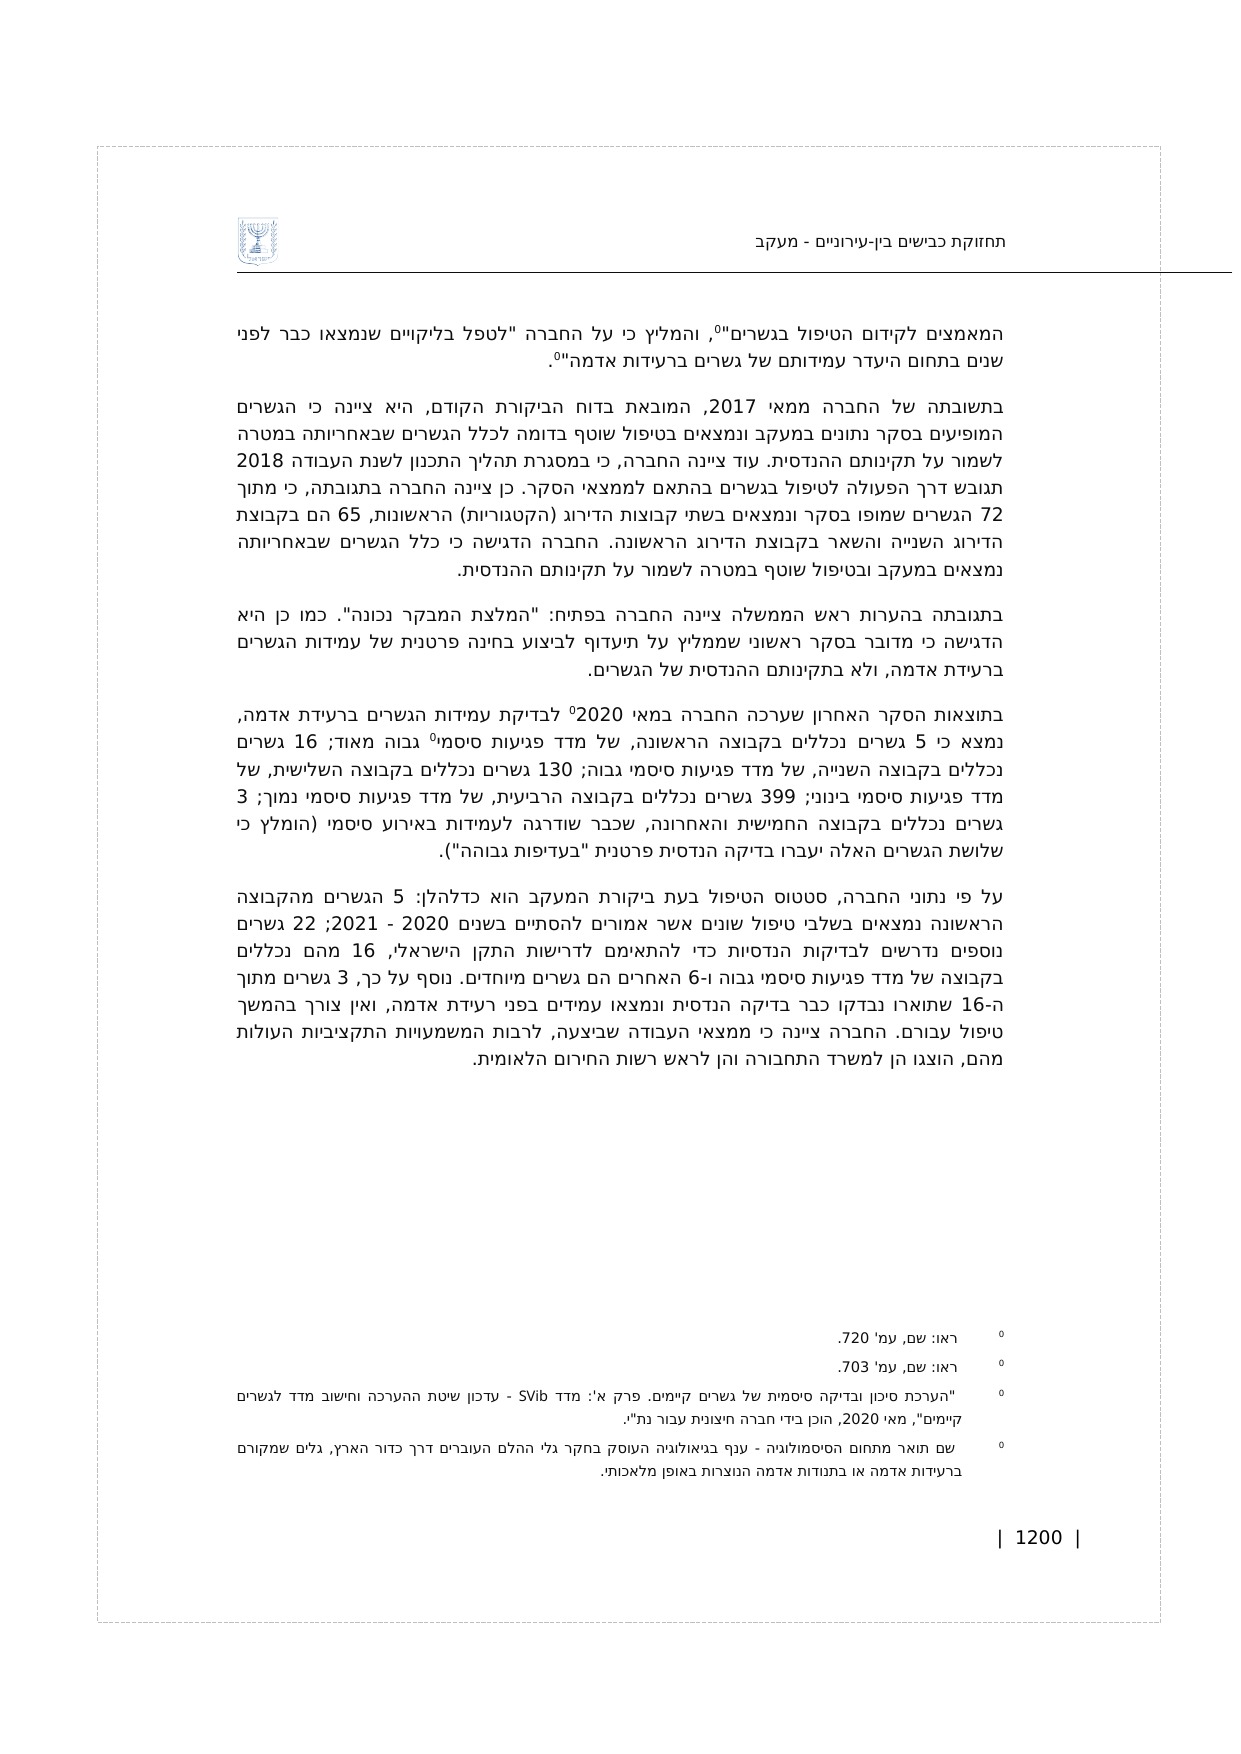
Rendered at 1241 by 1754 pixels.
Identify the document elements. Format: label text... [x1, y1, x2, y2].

text בתגובתה בהערות ראש הממשלה ציינה החברה בפתיח: "המלצת המבקר נכונה". כמו כן היא הדגישה כי מדובר בסקר ראשוני שממליץ על תיעדוף לביצוע בחינה פרטנית של עמידות הגשרים ברעידת אדמה, ולא בתקינותם ההנדסית של הגשרים. [236, 600, 1004, 681]
text בתוצאות הסקר האחרון שערכה החברה במאי 2020 לבדיקת עמידות הגשרים ברעידת אדמה, נמצא כי 5 גשרים נכללים בקבוצה הראשונה, של מדד פגיעות סיסמי גבוה מאוד; 16 גשרים נכללים בקבוצה השנייה, של מדד פגיעות סיסמי גבוה; 130 גשרים נכללים בקבוצה השלישית, של מדד פגיעות סיסמי בינוני; 399 גשרים נכללים בקבוצה הרביעית, של מדד פגיעות סיסמי נמוך; 3 גשרים נכללים בקבוצה החמישית והאחרונה, שכבר שודרגה לעמידות באירוע סיסמי (הומלץ כי שלושת הגשרים האלה יעברו בדיקה הנדסית פרטנית "בעדיפות גבוהה"). [236, 700, 1004, 863]
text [236, 319, 1004, 373]
text על פי נתוני החברה, סטטוס הטיפול בעת ביקורת המעקב הוא כדלהלן: 5 הגשרים מהקבוצה הראשונה נמצאים בשלבי טיפול שונים אשר אמורים להסתיים בשנים 2020 - 2021; 22 גשרים נוספים נדרשים לבדיקות הנדסיות כדי להתאימם לדרישות התקן הישראלי, 16 מהם נכללים בקבוצה של מדד פגיעות סיסמי גבוה ו-6 האחרים הם גשרים מיוחדים. נוסף על כך, 3 גשרים מתוך ה-16 שתוארו נבדקו כבר בדיקה הנדסית ונמצאו עמידים בפני רעידת אדמה, ואין צורך בהמשך טיפול עבורם. החברה ציינה כי ממצאי העבודה שביצעה, לרבות המשמעויות התקציביות העולות מהם, הוצגו הן למשרד התחבורה והן לראש רשות החירום הלאומית. [236, 881, 1004, 1071]
text בתשובתה של החברה ממאי 2017, המובאת בדוח הביקורת הקודם, היא ציינה כי הגשרים המופיעים בסקר נתונים במעקב ונמצאים בטיפול שוטף בדומה לכלל הגשרים שבאחריותה במטרה לשמור על תקינותם ההנדסית. עוד ציינה החברה, כי במסגרת תהליך התכנון לשנת העבודה 2018 תגובש דרך הפעולה לטיפול בגשרים בהתאם לממצאי הסקר. כן ציינה החברה בתגובתה, כי מתוך 72 הגשרים שמופו בסקר ונמצאים בשתי קבוצות הדירוג (הקטגוריות) הראשונות, 65 הם בקבוצת הדירוג השנייה והשאר בקבוצת הדירוג הראשונה. החברה הדגישה כי כלל הגשרים שבאחריותה נמצאים במעקב ובטיפול שוטף במטרה לשמור על תקינותם ההנדסית. [236, 392, 1004, 581]
